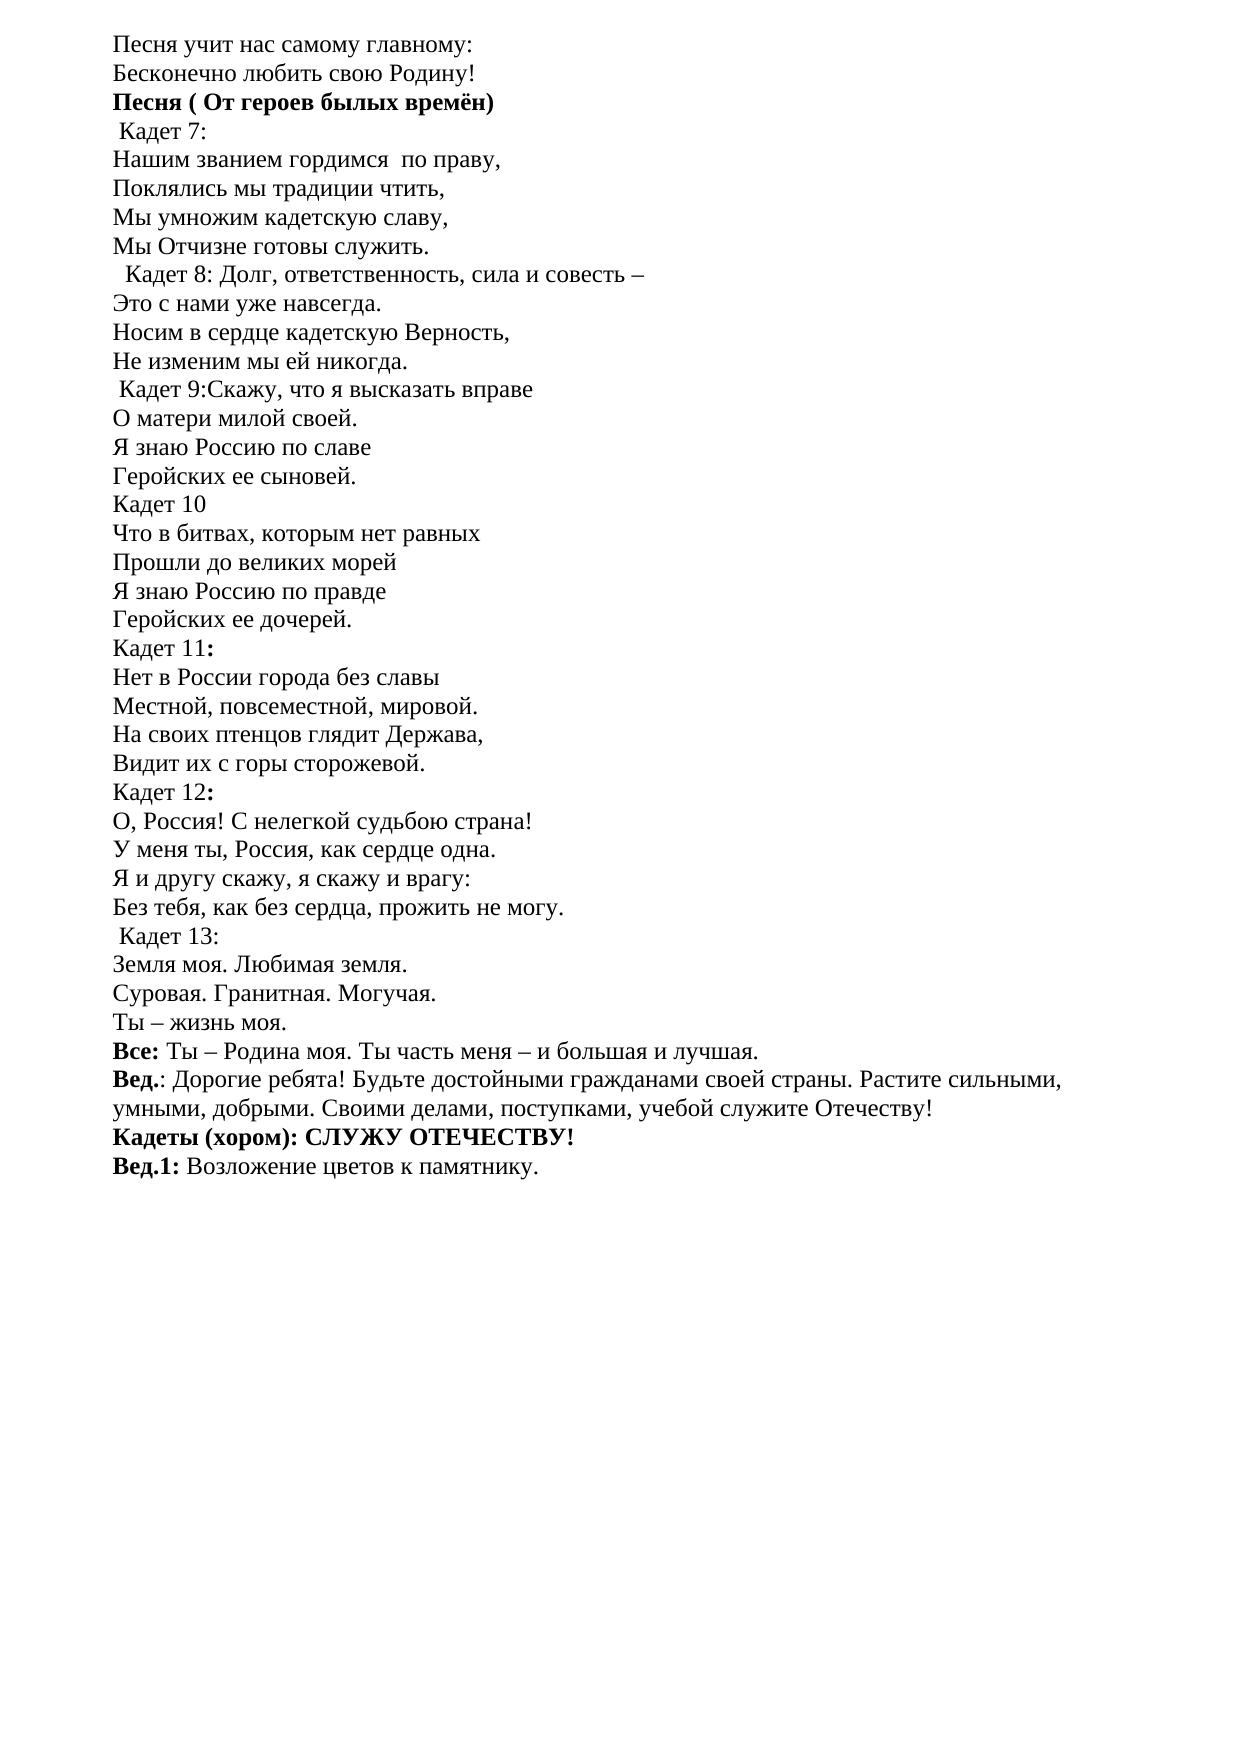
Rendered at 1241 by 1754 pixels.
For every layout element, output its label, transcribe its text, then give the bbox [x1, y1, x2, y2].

text Что в битвах, которым нет равных Прошли до великих морей Я знаю Россию по правде Геройских ее дочерей. [112, 518, 1128, 633]
text Песня ( От героев былых времён) [112, 87, 1128, 116]
text Вед.1: Возложение цветов к памятнику. [112, 1151, 1128, 1179]
text Кадет 7: [112, 116, 1128, 144]
text Мы умножим кадетскую славу, [112, 202, 1128, 231]
text Не изменим мы ей никогда. [112, 346, 1128, 374]
text Кадеты (хором): СЛУЖУ ОТЕЧЕСТВУ! [112, 1122, 1128, 1151]
text Кадет 10 [112, 489, 1128, 518]
text Это с нами уже навсегда. [112, 288, 1128, 317]
text Бесконечно любить свою Родину! [112, 58, 1128, 87]
text Мы Отчизне готовы служить. [112, 231, 1128, 259]
text Земля моя. Любимая земля. Суровая. Гранитная. Могучая. Ты – жизнь моя. [112, 949, 1128, 1036]
text Кадет 13: [112, 921, 1128, 949]
text Кадет 11: [112, 633, 1128, 662]
text Песня учит нас самому главному: [112, 29, 1128, 58]
text Кадет 12: [112, 777, 1128, 806]
text Кадет 8: Долг, ответственность, сила и совесть – [112, 259, 1128, 288]
text Нашим званием гордимся по праву, [112, 144, 1128, 173]
text Носим в сердце кадетскую Верность, [112, 317, 1128, 346]
text Вед.: Дорогие ребята! Будьте достойными гражданами своей страны. Растите сильными, умными, добрыми. Своими делами, поступками, учебой служите Отечеству! [112, 1064, 1128, 1122]
text Кадет 9:Скажу, что я высказать вправе О матери милой своей. Я знаю Россию по славе Геройских ее сыновей. [112, 374, 1128, 489]
text Все: Ты – Родина моя. Ты часть меня – и большая и лучшая. [112, 1036, 1128, 1064]
text О, Россия! С нелегкой судьбою страна! У меня ты, Россия, как сердце одна. Я и другу скажу, я скажу и врагу: Без тебя, как без сердца, прожить не могу. [112, 806, 1128, 921]
text Поклялись мы традиции чтить, [112, 173, 1128, 202]
text Нет в России города без славы Местной, повсеместной, мировой. На своих птенцов глядит Держава, Видит их с горы сторожевой. [112, 662, 1128, 777]
